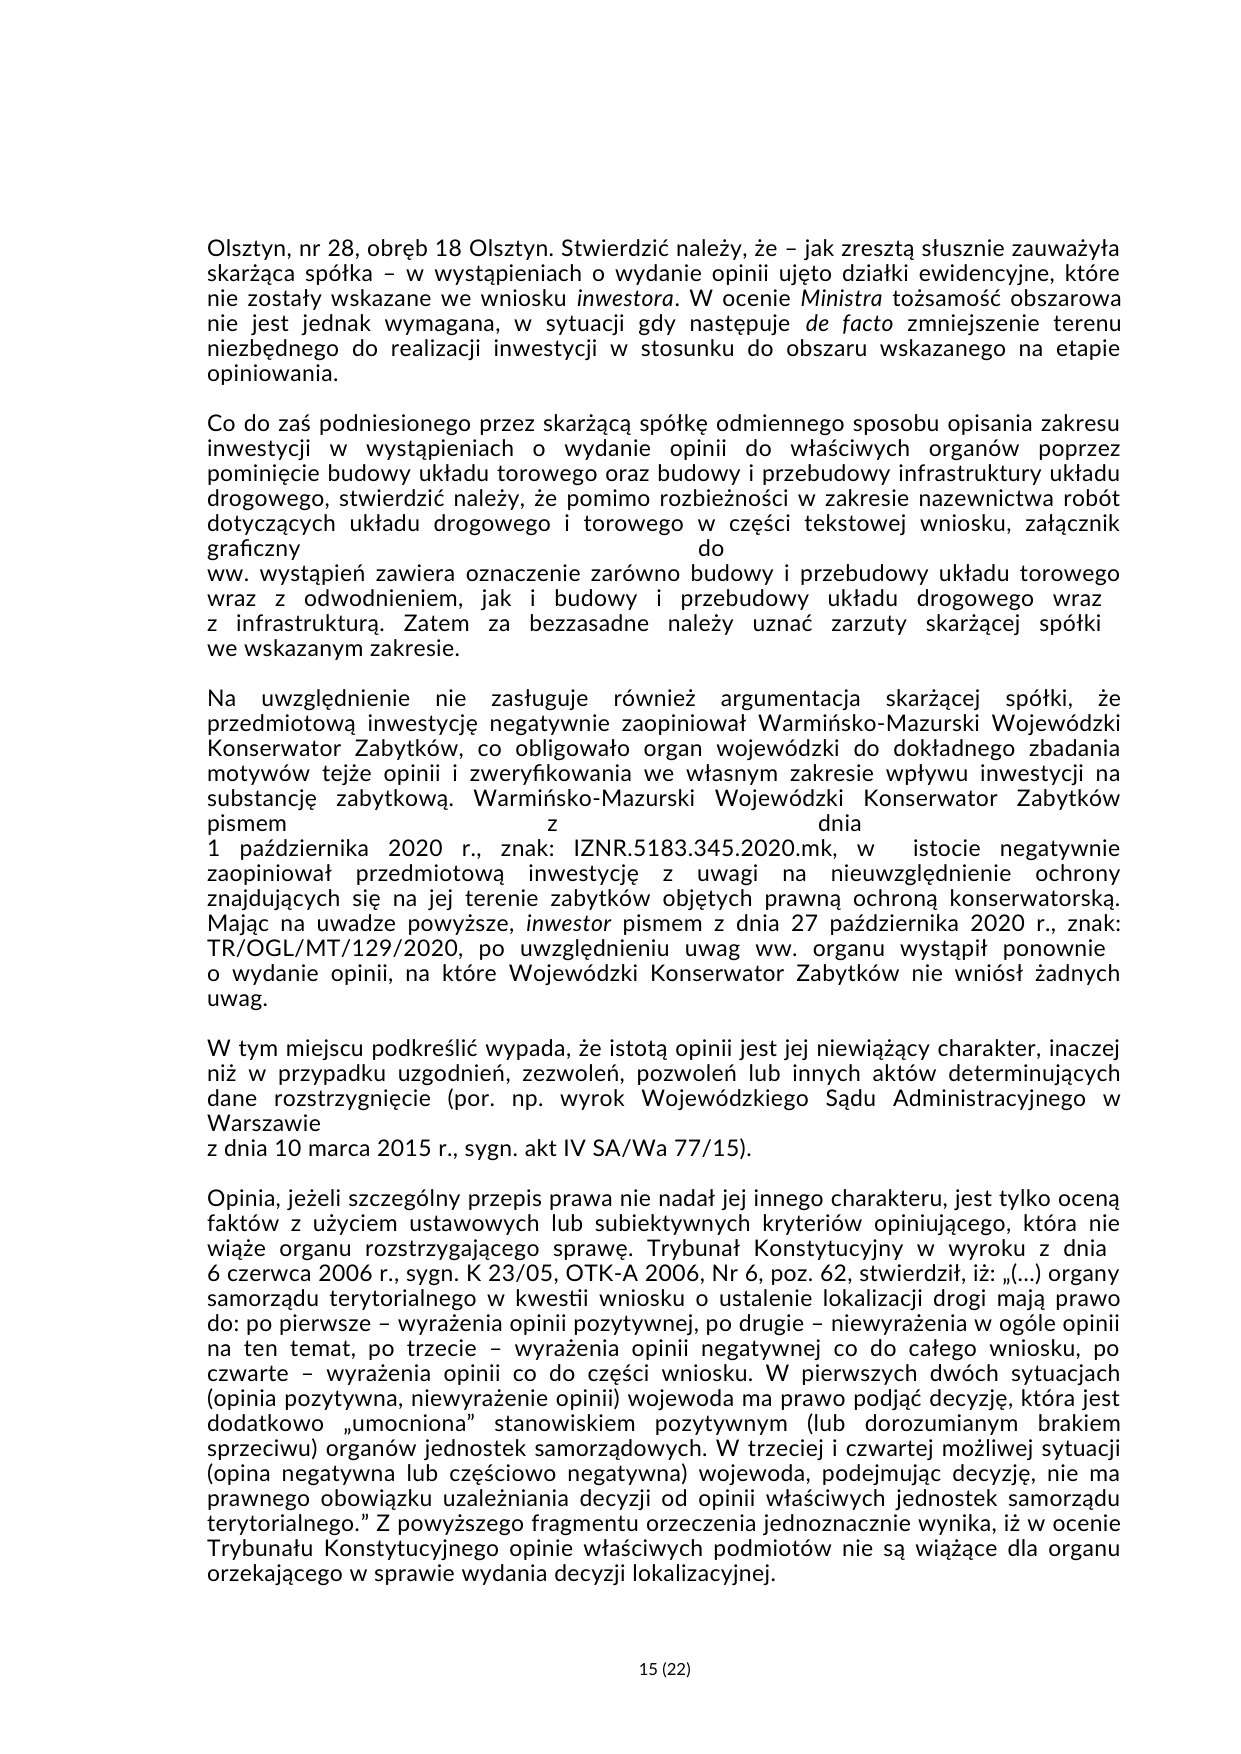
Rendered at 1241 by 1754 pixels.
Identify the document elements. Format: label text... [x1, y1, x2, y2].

text Co do zaś podniesionego przez skarżącą spółkę odmiennego sposobu opisania zakresu inwestycji w wystąpieniach o wydanie opinii do właściwych organów poprzez pominięcie budowy układu torowego oraz budowy i przebudowy infrastruktury układu drogowego, stwierdzić należy, że pomimo rozbieżności w zakresie nazewnictwa robót dotyczących układu drogowego i torowego w części tekstowej wniosku, załącznik graficzny do ww. wystąpień zawiera oznaczenie zarówno budowy i przebudowy układu torowego wraz z odwodnieniem, jak i budowy i przebudowy układu drogowego wraz z infrastrukturą. Zatem za bezzasadne należy uznać zarzuty skarżącej spółki we wskazanym zakresie. [207, 411, 1122, 661]
text W tym miejscu podkreślić wypada, że istotą opinii jest jej niewiążący charakter, inaczej niż w przypadku uzgodnień, zezwoleń, pozwoleń lub innych aktów determinujących dane rozstrzygnięcie (por. np. wyrok Wojewódzkiego Sądu Administracyjnego w Warszawie z dnia 10 marca 2015 r., sygn. akt IV SA/Wa 77/15). [207, 1036, 1122, 1161]
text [207, 236, 1122, 386]
text Opinia, jeżeli szczególny przepis prawa nie nadał jej innego charakteru, jest tylko oceną faktów z użyciem ustawowych lub subiektywnych kryteriów opiniującego, która nie wiąże organu rozstrzygającego sprawę. Trybunał Konstytucyjny w wyroku z dnia 6 czerwca 2006 r., sygn. K 23/05, OTK-A 2006, Nr 6, poz. 62, stwierdził, iż: „(…) organy samorządu terytorialnego w kwestii wniosku o ustalenie lokalizacji drogi mają prawo do: po pierwsze – wyrażenia opinii pozytywnej, po drugie – niewyrażenia w ogóle opinii na ten temat, po trzecie – wyrażenia opinii negatywnej co do całego wniosku, po czwarte – wyrażenia opinii co do części wniosku. W pierwszych dwóch sytuacjach (opinia pozytywna, niewyrażenie opinii) wojewoda ma prawo podjąć decyzję, która jest dodatkowo „umocniona” stanowiskiem pozytywnym (lub dorozumianym brakiem sprzeciwu) organów jednostek samorządowych. W trzeciej i czwartej możliwej sytuacji (opina negatywna lub częściowo negatywna) wojewoda, podejmując decyzję, nie ma prawnego obowiązku uzależniania decyzji od opinii właściwych jednostek samorządu terytorialnego.” Z powyższego fragmentu orzeczenia jednoznacznie wynika, iż w ocenie Trybunału Konstytucyjnego opinie właściwych podmiotów nie są wiążące dla organu orzekającego w sprawie wydania decyzji lokalizacyjnej. [207, 1186, 1122, 1586]
text Na uwzględnienie nie zasługuje również argumentacja skarżącej spółki, że przedmiotową inwestycję negatywnie zaopiniował Warmińsko-Mazurski Wojewódzki Konserwator Zabytków, co obligowało organ wojewódzki do dokładnego zbadania motywów tejże opinii i zweryfikowania we własnym zakresie wpływu inwestycji na substancję zabytkową. Warmińsko-Mazurski Wojewódzki Konserwator Zabytków pismem z dnia 1 października 2020 r., znak: IZNR.5183.345.2020.mk, w istocie negatywnie zaopiniował przedmiotową inwestycję z uwagi na nieuwzględnienie ochrony znajdujących się na jej terenie zabytków objętych prawną ochroną konserwatorską. Mając na uwadze powyższe, inwestor pismem z dnia 27 października 2020 r., znak: TR/OGL/MT/129/2020, po uwzględnieniu uwag ww. organu wystąpił ponownie o wydanie opinii, na które Wojewódzki Konserwator Zabytków nie wniósł żadnych uwag. [207, 686, 1122, 1011]
